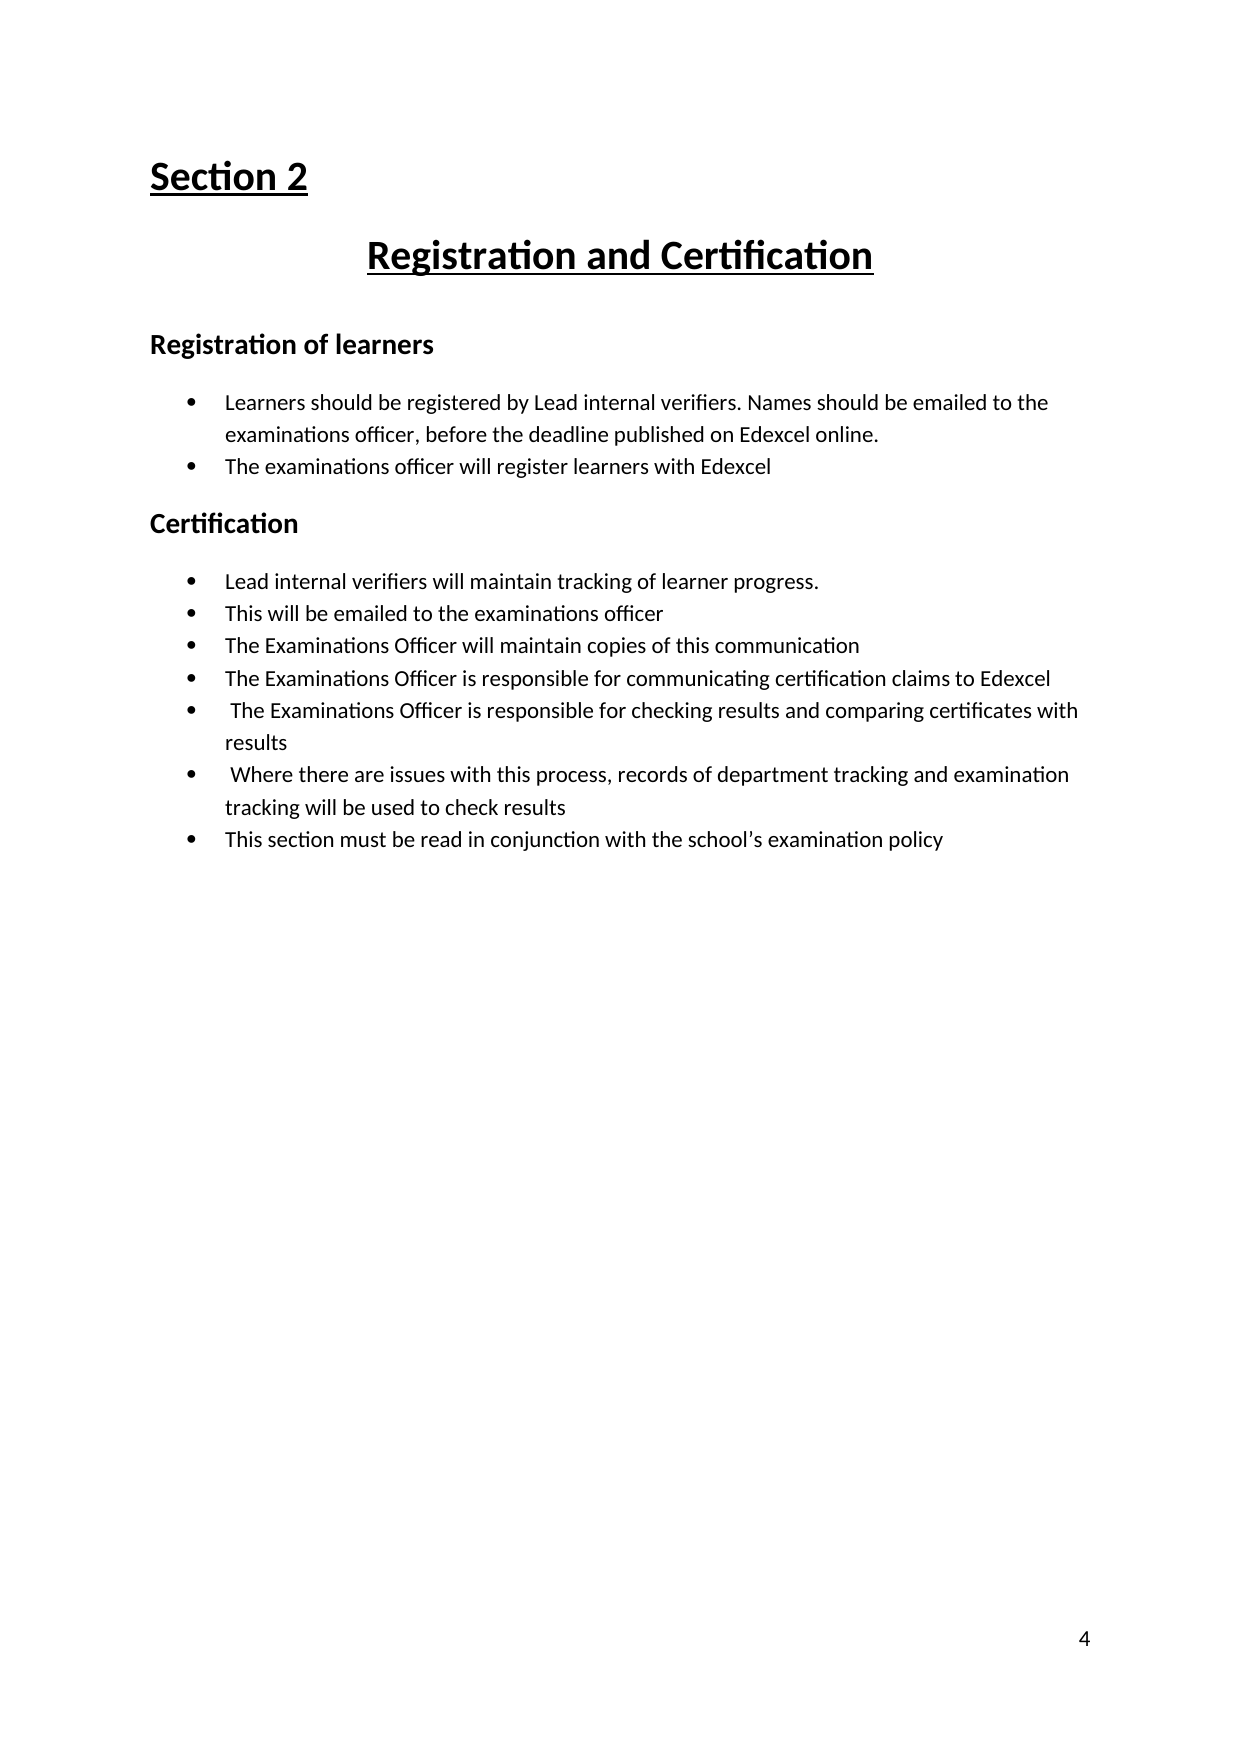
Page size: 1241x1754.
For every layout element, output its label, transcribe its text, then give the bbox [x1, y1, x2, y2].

list The Examinations Officer is responsible for communicating certification claims to Edexcel [187, 664, 1090, 692]
text Registration of learners [150, 326, 1090, 362]
text Section 2 [150, 150, 1090, 201]
list This section must be read in conjunction with the school’s examination policy [187, 825, 1090, 853]
list The Examinations Officer will maintain copies of this communication [187, 632, 1090, 660]
list The Examinations Officer is responsible for checking results and comparing certificates with results [187, 696, 1090, 756]
text Certification [150, 506, 1090, 541]
list Learners should be registered by Lead internal verifiers. Names should be emailed to the examinations officer, before the deadline published on Edexcel online. [187, 388, 1090, 448]
text Registration and Certification [150, 229, 1090, 280]
list Where there are issues with this process, records of department tracking and examination tracking will be used to check results [187, 760, 1090, 821]
list This will be emailed to the examinations officer [187, 599, 1090, 627]
list The examinations officer will register learners with Edexcel [187, 452, 1090, 481]
list Lead internal verifiers will maintain tracking of learner progress. [187, 567, 1090, 595]
